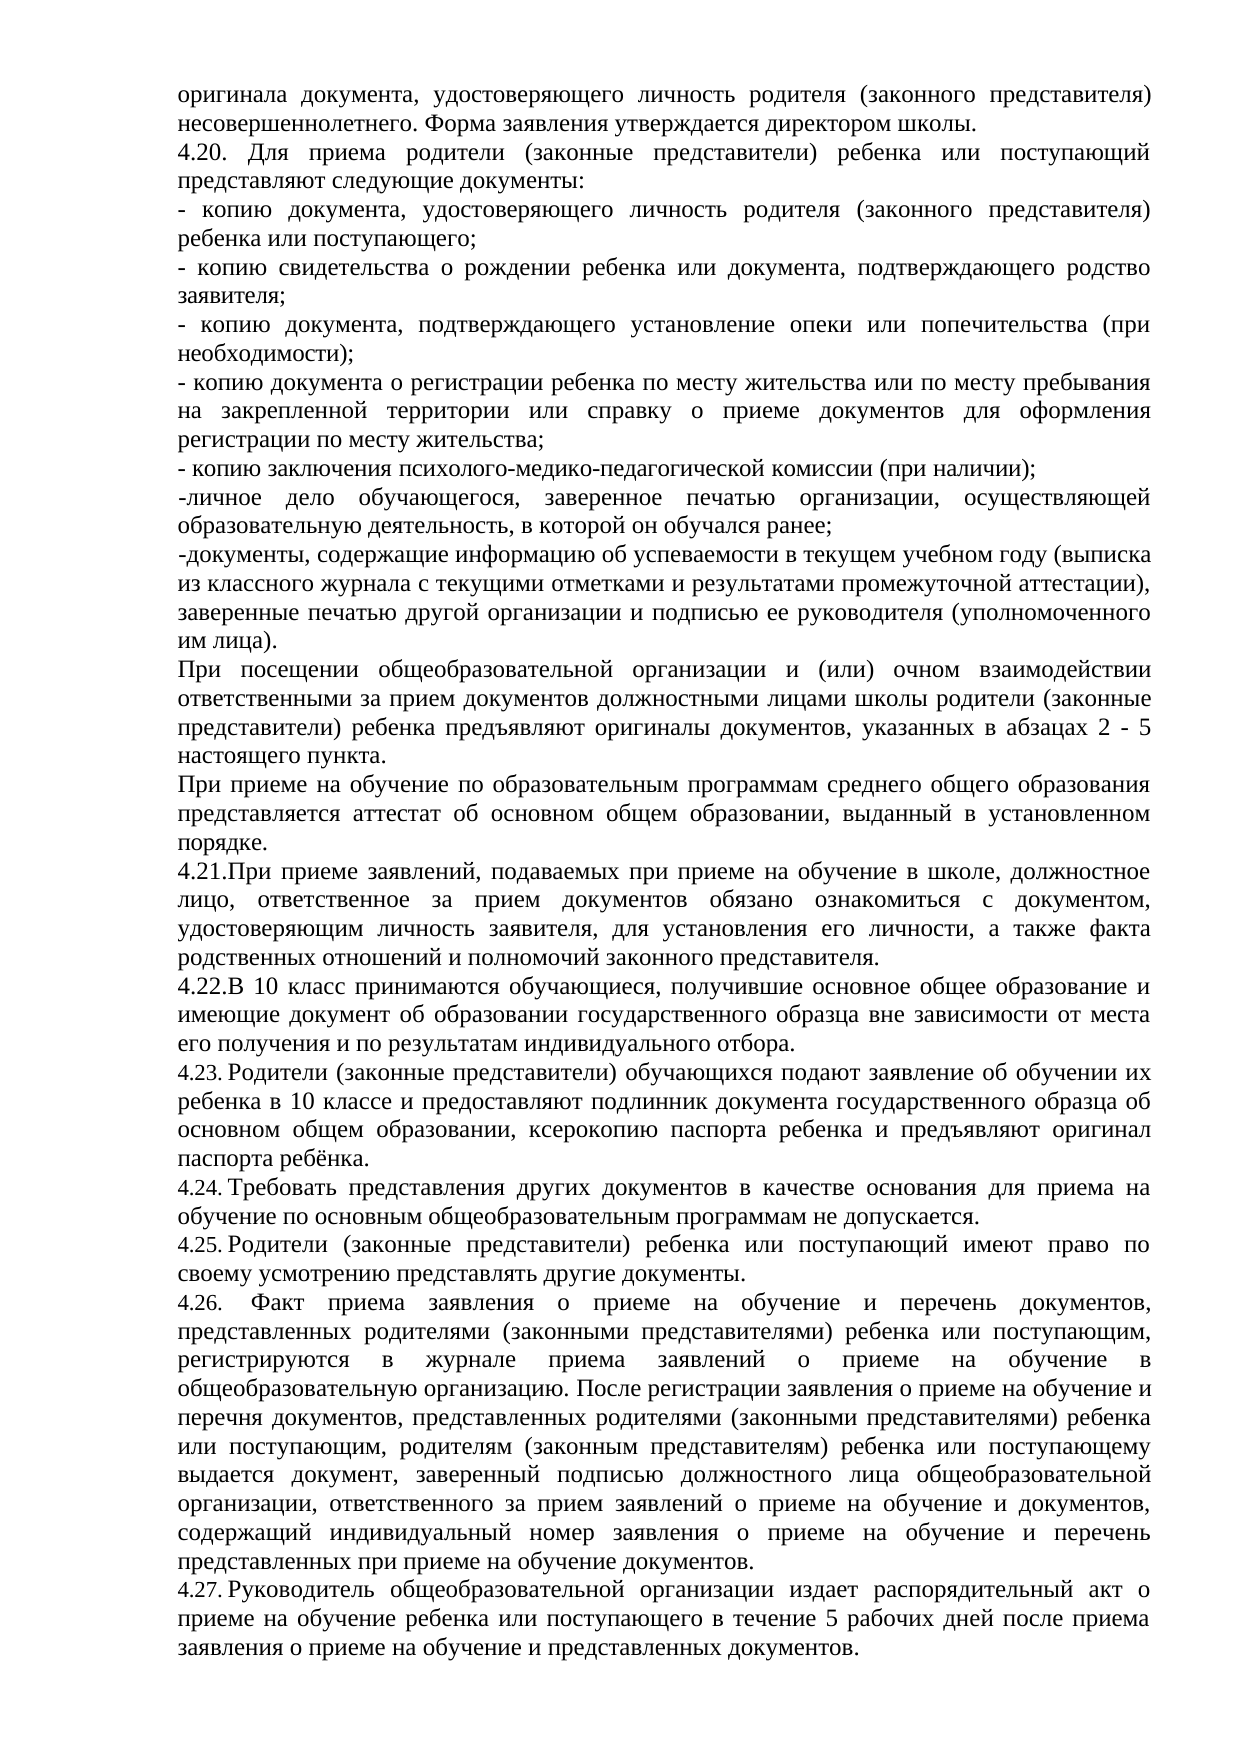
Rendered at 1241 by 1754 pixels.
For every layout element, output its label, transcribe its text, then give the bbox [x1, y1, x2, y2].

list В 10 класс принимаются обучающиеся, получившие основное общее образование и имеющие документ об образовании государственного образца вне зависимости от места его получения и по результатам индивидуального отбора. [177, 971, 1151, 1057]
list копию заключения психолого-медико-педагогической комиссии (при наличии); [177, 453, 1180, 482]
list Для приема родители (законные представители) ребенка или поступающий представляют следующие документы: [177, 137, 1151, 194]
list Факт приема заявления о приеме на обучение и перечень документов, представленных родителями (законными представителями) ребенка или поступающим, регистрируются в журнале приема заявлений о приеме на обучение в общеобразовательную организацию. После регистрации заявления о приеме на обучение и перечня документов, представленных родителями (законными представителями) ребенка или поступающим, родителям (законным представителям) ребенка или поступающему выдается документ, заверенный подписью должностного лица общеобразовательной организации, ответственного за прием заявлений о приеме на обучение и документов, содержащий индивидуальный номер заявления о приеме на обучение и перечень представленных при приеме на обучение документов. [177, 1287, 1152, 1574]
list копию документа, подтверждающего установление опеки или попечительства (при необходимости); [177, 309, 1151, 367]
list Руководитель общеобразовательной организации издает распорядительный акт о приеме на обучение ребенка или поступающего в течение 5 рабочих дней после приема заявления о приеме на обучение и представленных документов. [177, 1574, 1151, 1661]
list копию свидетельства о рождении ребенка или документа, подтверждающего родство заявителя; [177, 252, 1152, 309]
list копию документа о регистрации ребенка по месту жительства или по месту пребывания на закрепленной территории или справку о приеме документов для оформления регистрации по месту жительства; [177, 367, 1152, 453]
list копию документа, удостоверяющего личность родителя (законного представителя) ребенка или поступающего; [177, 194, 1151, 252]
text -документы, содержащие информацию об успеваемости в текущем учебном году (выписка из классного журнала с текущими отметками и результатами промежуточной аттестации), заверенные печатью другой организации и подписью ее руководителя (уполномоченного им лица). [177, 539, 1151, 654]
text При посещении общеобразовательной организации и (или) очном взаимодействии ответственными за прием документов должностными лицами школы родители (законные представители) ребенка предъявляют оригиналы документов, указанных в абзацах 2 - 5 настоящего пункта. [177, 654, 1152, 769]
list Родители (законные представители) обучающихся подают заявление об обучении их ребенка в 10 классе и предоставляют подлинник документа государственного образца об основном общем образовании, ксерокопию паспорта ребенка и предъявляют оригинал паспорта ребёнка. [177, 1057, 1152, 1172]
list Родители (законные представители) ребенка или поступающий имеют право по своему усмотрению представлять другие документы. [177, 1229, 1151, 1287]
list При приеме заявлений, подаваемых при приеме на обучение в школе, должностное лицо, ответственное за прием документов обязано ознакомиться с документом, удостоверяющим личность заявителя, для установления его личности, а также факта родственных отношений и полномочий законного представителя. [177, 856, 1152, 971]
list Требовать представления других документов в качестве основания для приема на обучение по основным общеобразовательным программам не допускается. [177, 1172, 1151, 1229]
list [177, 79, 1152, 137]
text -личное дело обучающегося, заверенное печатью организации, осуществляющей образовательную деятельность, в которой он обучался ранее; [177, 482, 1151, 539]
text При приеме на обучение по образовательным программам среднего общего образования представляется аттестат об основном общем образовании, выданный в установленном порядке. [177, 769, 1151, 856]
